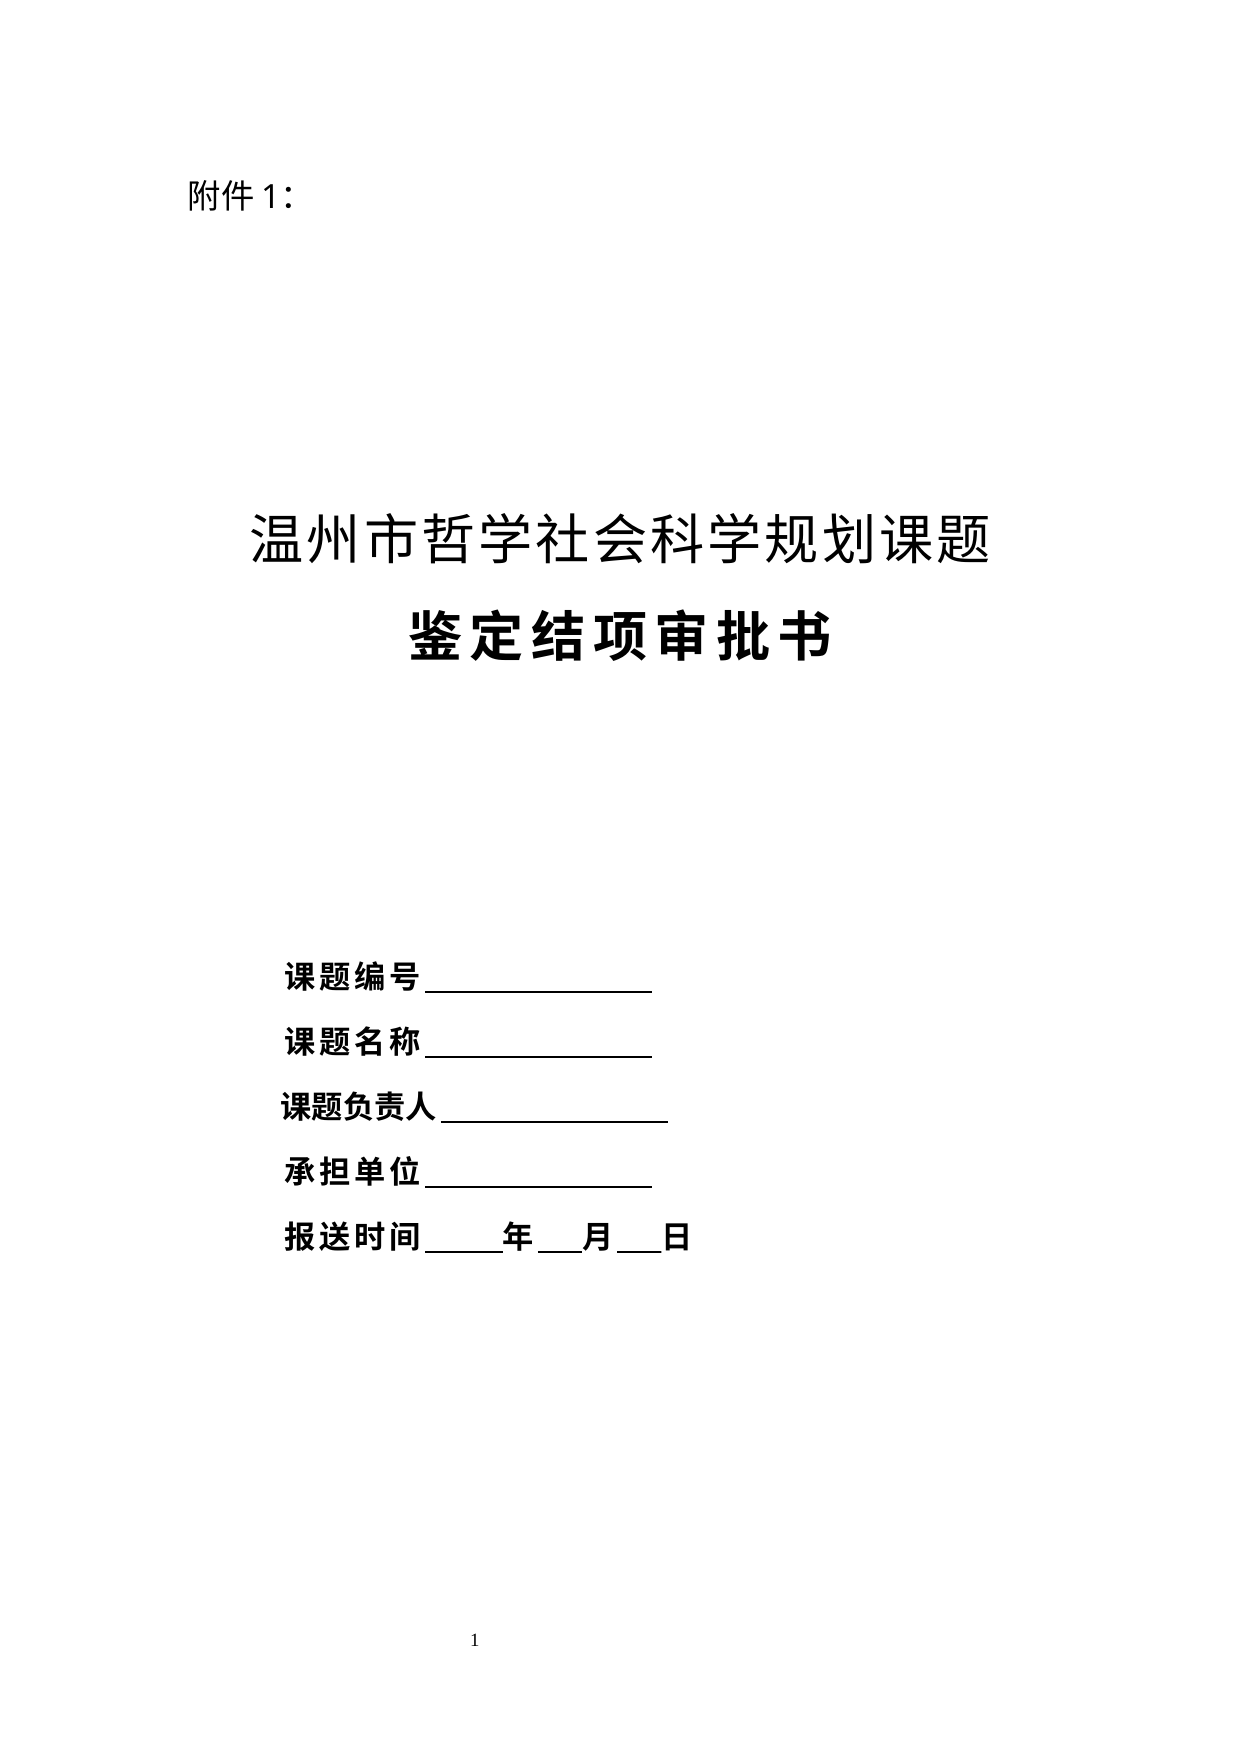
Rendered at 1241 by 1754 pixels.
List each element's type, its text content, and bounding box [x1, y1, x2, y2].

text 课题负责人 [187, 1072, 1053, 1137]
text 承担单位 [187, 1137, 1053, 1202]
text 鉴定结项审批书 [187, 584, 1053, 682]
text 课题名称 [187, 1007, 1053, 1072]
text 课题编号 [187, 942, 1053, 1007]
text 附件1： [187, 162, 1053, 227]
text 报送时间 年 月 日 [187, 1202, 1053, 1267]
text 温州市哲学社会科学规划课题 [187, 487, 1053, 584]
